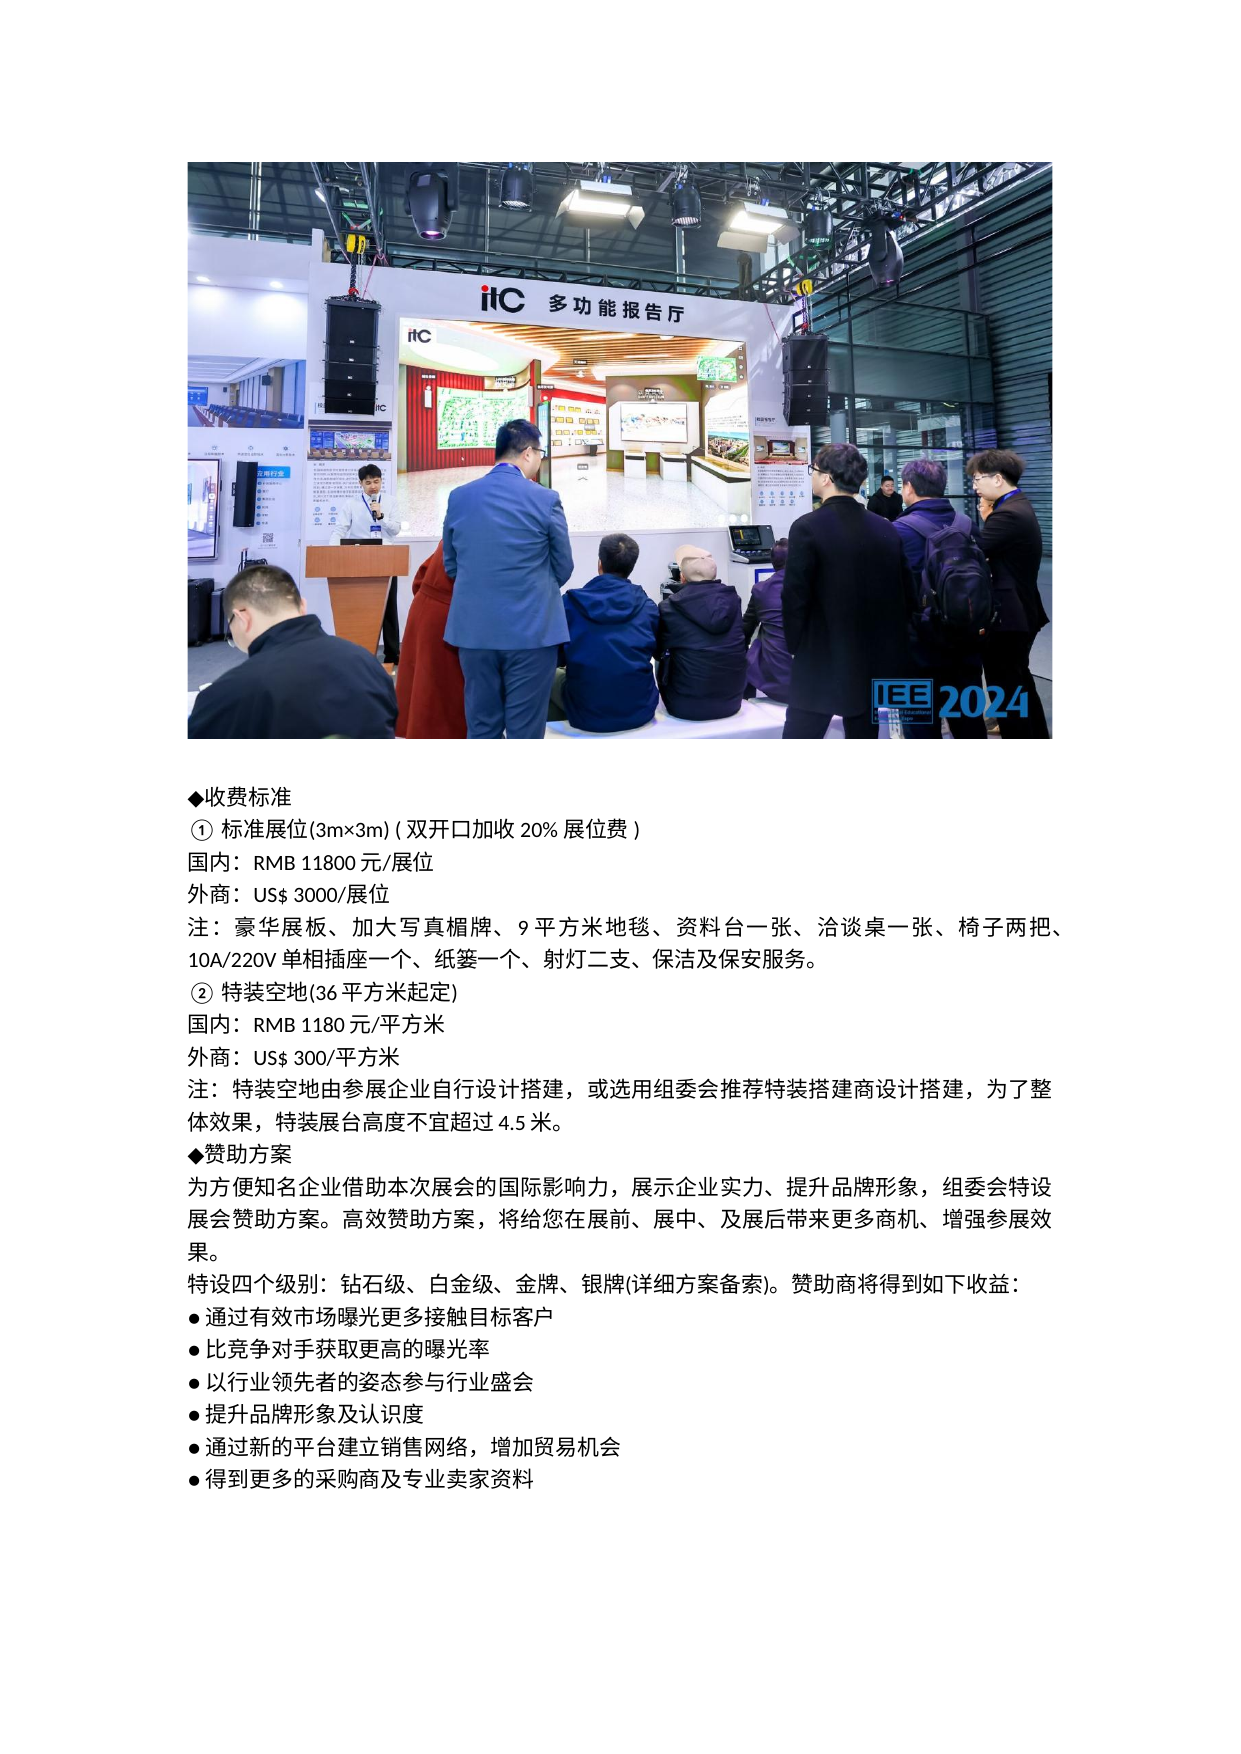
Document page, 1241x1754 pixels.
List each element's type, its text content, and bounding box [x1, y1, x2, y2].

picture [187, 162, 1053, 739]
text ● 通过新的平台建立销售网络，增加贸易机会 [187, 1429, 1053, 1462]
text 国内：RMB 1180元/平方米 [187, 1007, 1053, 1039]
text ②特装空地(36平方米起定) [187, 974, 1053, 1007]
text ● 提升品牌形象及认识度 [187, 1397, 1053, 1429]
text 注：豪华展板、加大写真楣牌、9平方米地毯、资料台一张、洽谈桌一张、椅子两把、10A/220V单相插座一个、纸篓一个、射灯二支、保洁及保安服务。 [187, 909, 1053, 974]
text ◆收费标准 [187, 779, 1053, 812]
text ①标准展位(3m×3m) ( 双开口加收20% 展位费 ) [187, 812, 1053, 844]
text 国内：RMB 11800元/展位 [187, 844, 1053, 877]
text ◆赞助方案 [187, 1137, 1053, 1169]
text 外商：US$ 3000/展位 [187, 877, 1053, 909]
text 为方便知名企业借助本次展会的国际影响力，展示企业实力、提升品牌形象，组委会特设展会赞助方案。高效赞助方案，将给您在展前、展中、及展后带来更多商机、增强参展效果。 [187, 1169, 1053, 1267]
text ● 通过有效市场曝光更多接触目标客户 [187, 1299, 1053, 1332]
text 外商：US$ 300/平方米 [187, 1039, 1053, 1072]
text 特设四个级别：钻石级、白金级、金牌、银牌(详细方案备索)。赞助商将得到如下收益： [187, 1267, 1053, 1299]
text 注：特装空地由参展企业自行设计搭建，或选用组委会推荐特装搭建商设计搭建，为了整体效果，特装展台高度不宜超过4.5米。 [187, 1072, 1053, 1137]
text ● 比竞争对手获取更高的曝光率 [187, 1332, 1053, 1364]
text ● 得到更多的采购商及专业卖家资料 [187, 1462, 1053, 1494]
text ● 以行业领先者的姿态参与行业盛会 [187, 1364, 1053, 1397]
